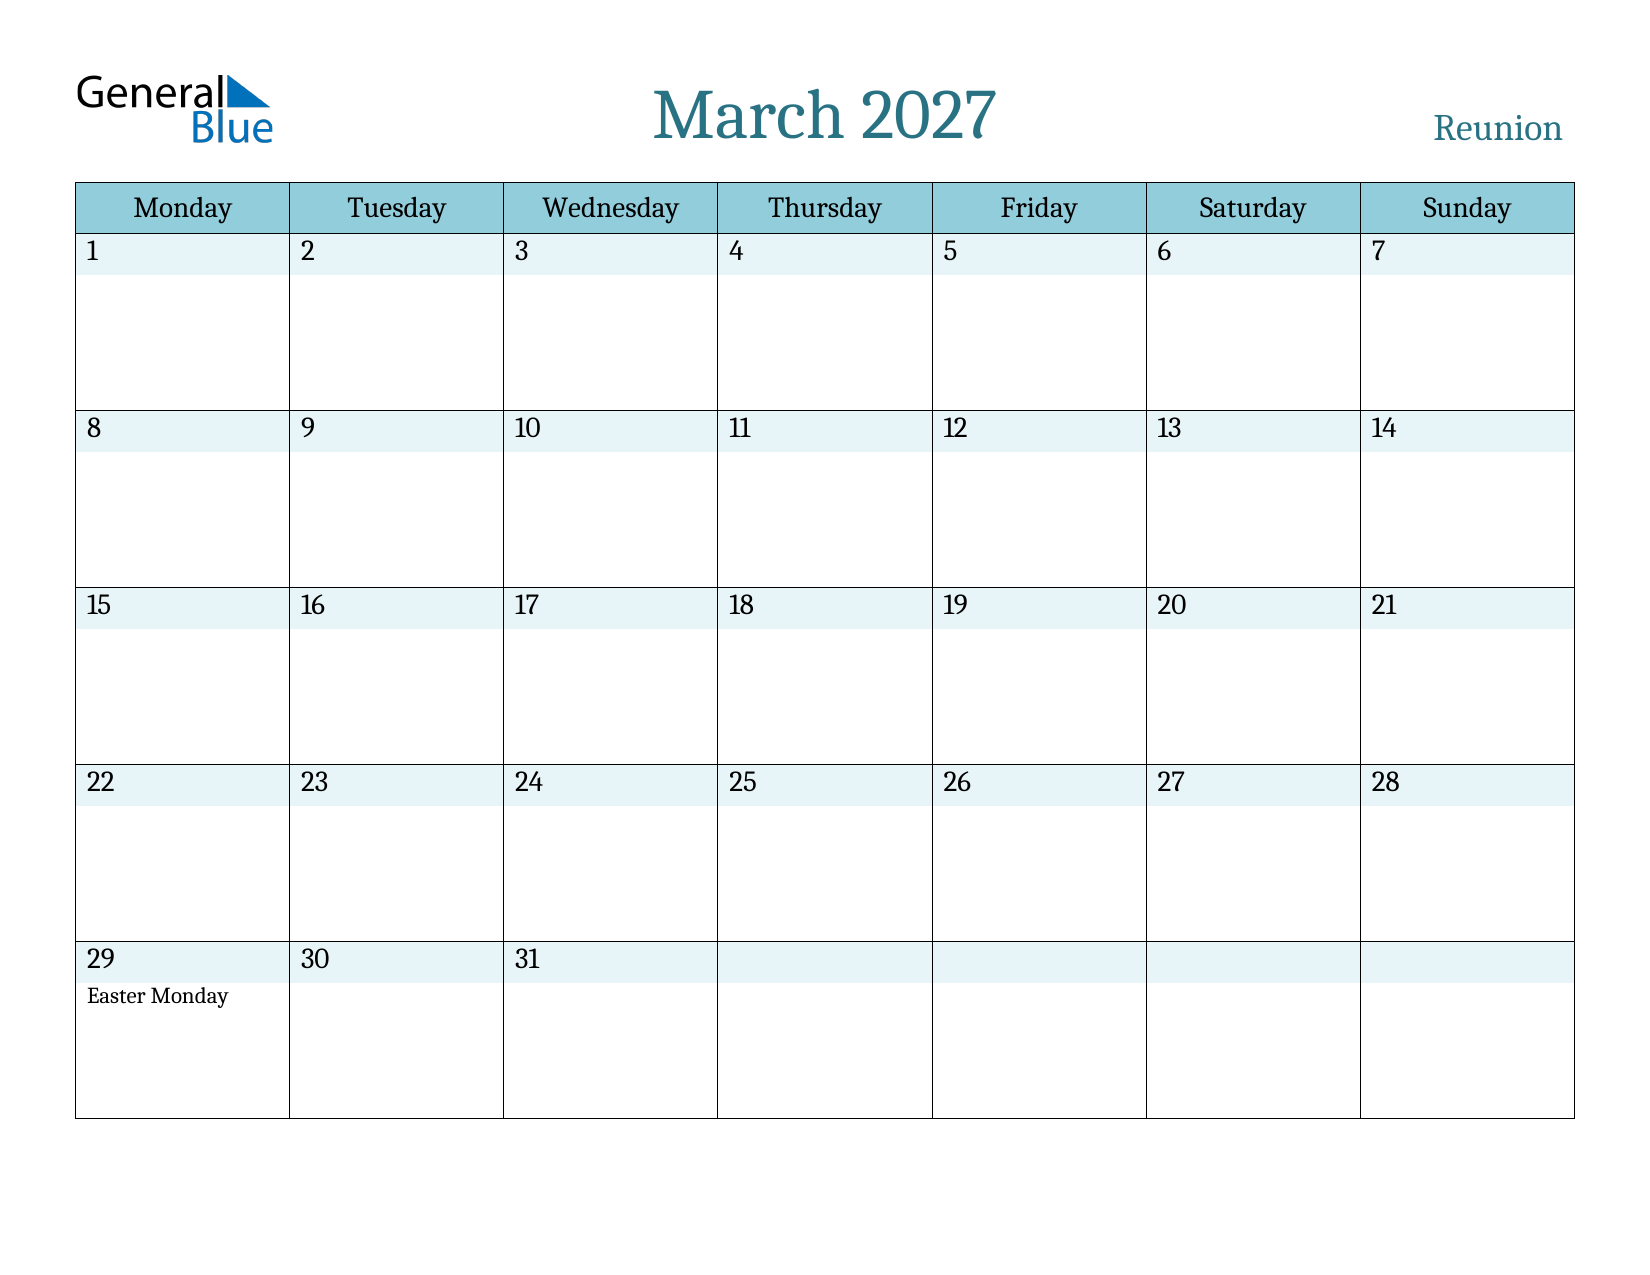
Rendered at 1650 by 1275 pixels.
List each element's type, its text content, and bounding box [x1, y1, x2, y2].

table_cell 3 [504, 234, 717, 275]
table_cell Tuesday [290, 183, 503, 233]
table_cell [76, 275, 289, 410]
table_cell [504, 275, 717, 410]
table_cell 24 [504, 765, 717, 806]
table_cell [1147, 942, 1360, 983]
table_cell [504, 806, 717, 941]
table_cell [718, 275, 932, 410]
table_cell [1361, 942, 1574, 983]
table_cell 21 [1361, 588, 1574, 629]
table_cell [290, 806, 503, 941]
table_cell 27 [1147, 765, 1360, 806]
table_cell [76, 452, 289, 587]
table_cell [76, 806, 289, 941]
table_cell 11 [718, 411, 932, 452]
table_cell 31 [504, 942, 717, 983]
table_cell 17 [504, 588, 717, 629]
table_header March 2027 [504, 75, 1146, 182]
table_cell [1147, 452, 1360, 587]
table_cell 23 [290, 765, 503, 806]
table_cell 29 [76, 942, 289, 983]
table_cell [933, 452, 1146, 587]
table_cell [718, 806, 932, 941]
table_header Reunion [1146, 75, 1574, 182]
table_cell Friday [933, 183, 1146, 233]
table_cell [1361, 983, 1574, 1118]
table_cell Saturday [1147, 183, 1360, 233]
table_cell 2 [290, 234, 503, 275]
table_cell 4 [718, 234, 932, 275]
table_cell 18 [718, 588, 932, 629]
table_cell [1147, 629, 1360, 764]
table_cell [933, 275, 1146, 410]
table_cell [933, 942, 1146, 983]
table_cell [1147, 983, 1360, 1118]
table_cell [1361, 629, 1574, 764]
table_cell 10 [504, 411, 717, 452]
table_cell 13 [1147, 411, 1360, 452]
table_cell [504, 452, 717, 587]
table_cell [504, 983, 717, 1118]
table_cell Monday [76, 183, 289, 233]
table_cell 12 [933, 411, 1146, 452]
table_cell 25 [718, 765, 932, 806]
table_cell [933, 983, 1146, 1118]
table_cell 6 [1147, 234, 1360, 275]
table_cell [290, 275, 503, 410]
table_cell [718, 942, 932, 983]
table_cell 15 [76, 588, 289, 629]
table_cell [76, 629, 289, 764]
table_cell [1361, 806, 1574, 941]
table_cell 9 [290, 411, 503, 452]
table_cell [718, 629, 932, 764]
table_cell [1147, 806, 1360, 941]
table_cell [1361, 452, 1574, 587]
table_cell 30 [290, 942, 503, 983]
table_cell [290, 983, 503, 1118]
table_cell [290, 452, 503, 587]
table_cell Wednesday [504, 183, 717, 233]
table_cell Thursday [718, 183, 932, 233]
table_cell 14 [1361, 411, 1574, 452]
table_cell 22 [76, 765, 289, 806]
table_cell [1147, 275, 1360, 410]
table_cell 8 [76, 411, 289, 452]
table_header [76, 75, 503, 182]
table_cell 1 [76, 234, 289, 275]
table_cell 20 [1147, 588, 1360, 629]
table_cell [1361, 275, 1574, 410]
table_cell Easter Monday [76, 983, 289, 1118]
table_cell 16 [290, 588, 503, 629]
table_cell [290, 629, 503, 764]
table_cell [933, 806, 1146, 941]
picture [77, 75, 273, 143]
table_cell 19 [933, 588, 1146, 629]
table_cell [933, 629, 1146, 764]
table_cell [718, 983, 932, 1118]
table_cell Sunday [1361, 183, 1574, 233]
table_cell [718, 452, 932, 587]
table_cell 7 [1361, 234, 1574, 275]
table_cell 5 [933, 234, 1146, 275]
table_cell 26 [933, 765, 1146, 806]
table_cell [504, 629, 717, 764]
table_cell 28 [1361, 765, 1574, 806]
